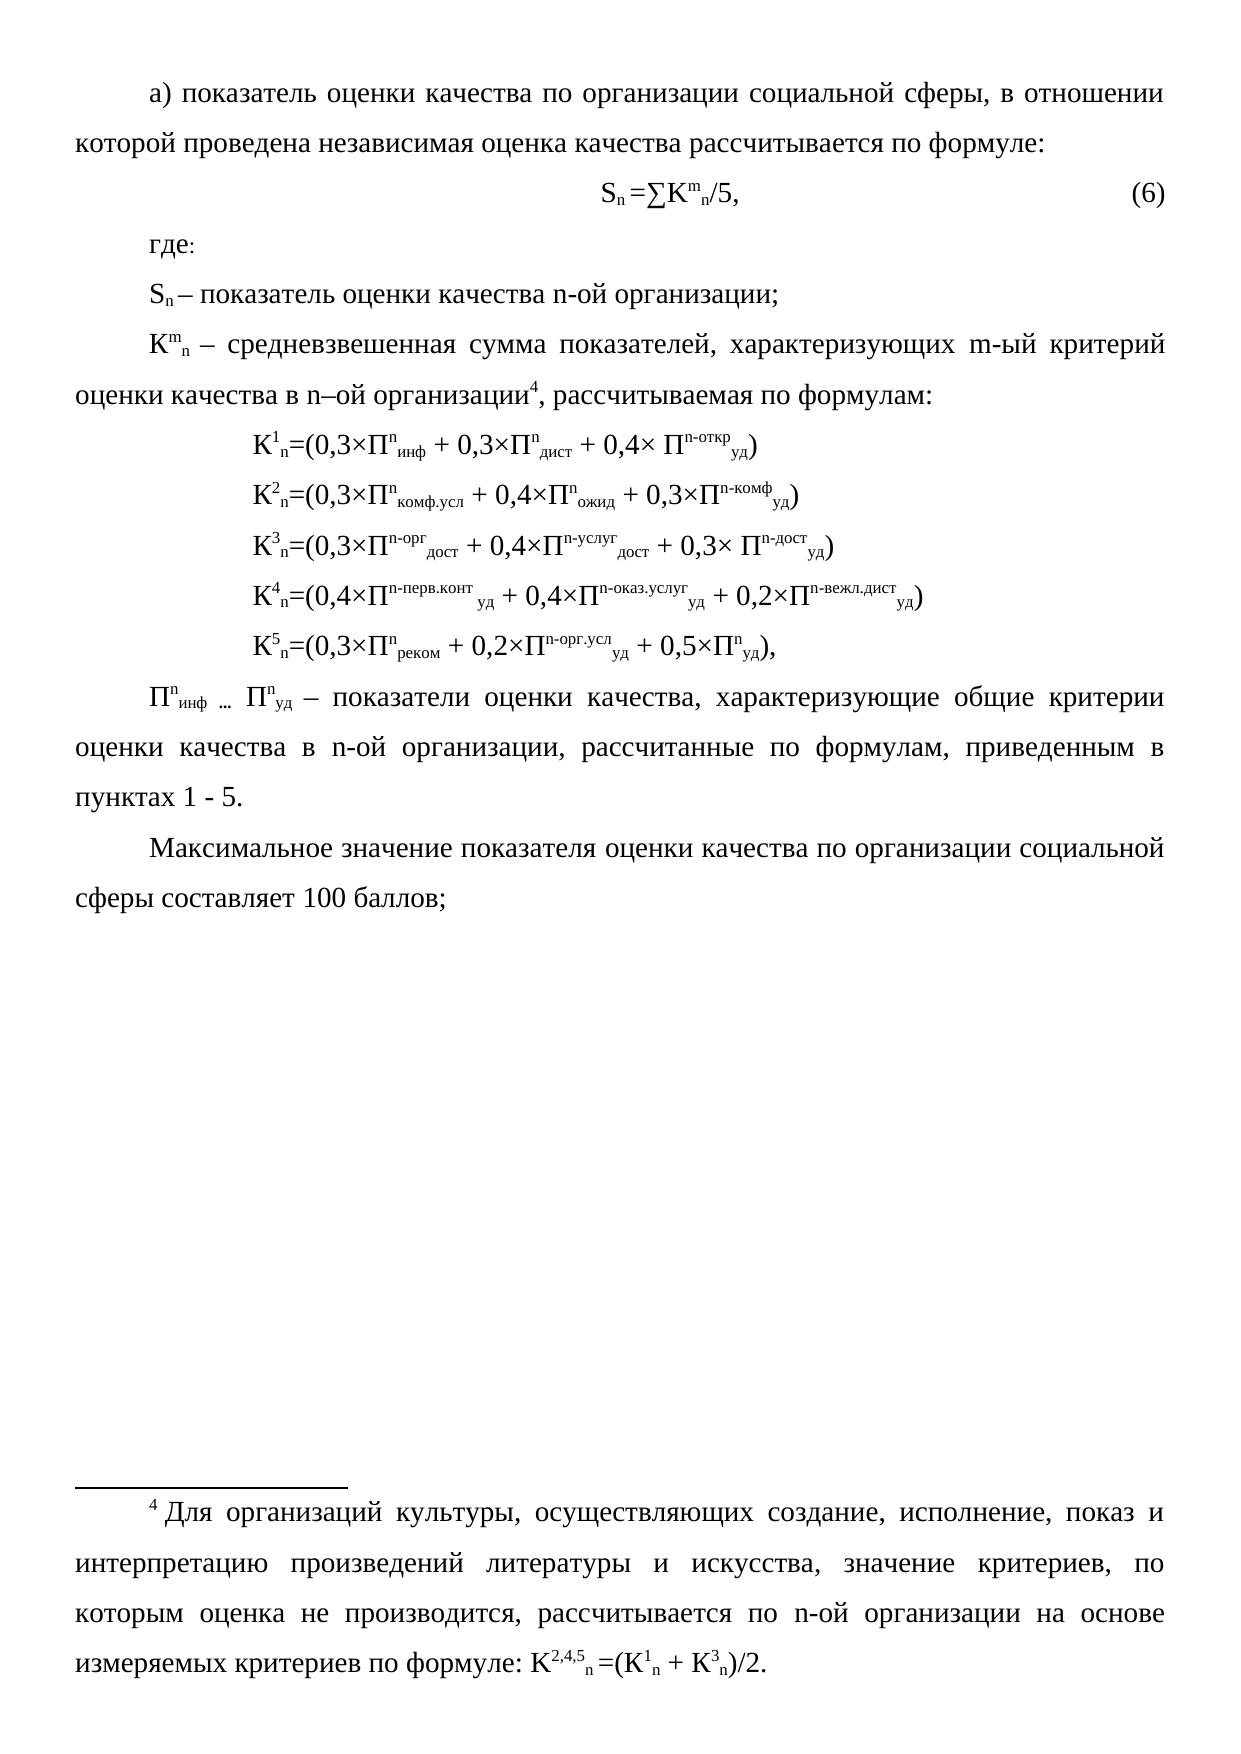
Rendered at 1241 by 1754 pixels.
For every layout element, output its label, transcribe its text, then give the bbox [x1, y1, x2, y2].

text К5n=(0,3×Пnреком + 0,2×Пn-орг.услуд + 0,5×Пnуд), [75, 628, 1165, 662]
text К3n=(0,3×Пn-оргдост + 0,4×Пn-услугдост + 0,3× Пn-достуд) [75, 528, 1165, 561]
text К4n=(0,4×Пn-перв.конт уд + 0,4×Пn-оказ.услугуд + 0,2×Пn-вежл.дистуд) [75, 578, 1165, 612]
text Максимальное значение показателя оценки качества по организации социальной сферы составляет 100 баллов; [75, 830, 1165, 913]
text Sn – показатель оценки качества n-ой организации; [75, 276, 1165, 310]
text К1n=(0,3×Пnинф + 0,3×Пnдист + 0,4× Пn-откруд) [75, 427, 1165, 461]
text Пnинф ... Пnуд – показатели оценки качества, характеризующие общие критерии оценки качества в n-ой организации, рассчитанные по формулам, приведенным в пунктах 1 - 5. [75, 679, 1165, 813]
text а) показатель оценки качества по организации социальной сферы, в отношении которой проведена независимая оценка качества рассчитывается по формуле: [75, 75, 1165, 159]
text Кmn – средневзвешенная сумма показателей, характеризующих m-ый критерий оценки качества в n–ой организации, рассчитываемая по формулам: [75, 327, 1165, 410]
text где: [75, 226, 1165, 259]
text Sn =∑Kmn/5, (6) [75, 176, 1165, 209]
text К2n=(0,3×Пnкомф.усл + 0,4×Пnожид + 0,3×Пn-комфуд) [75, 477, 1165, 511]
